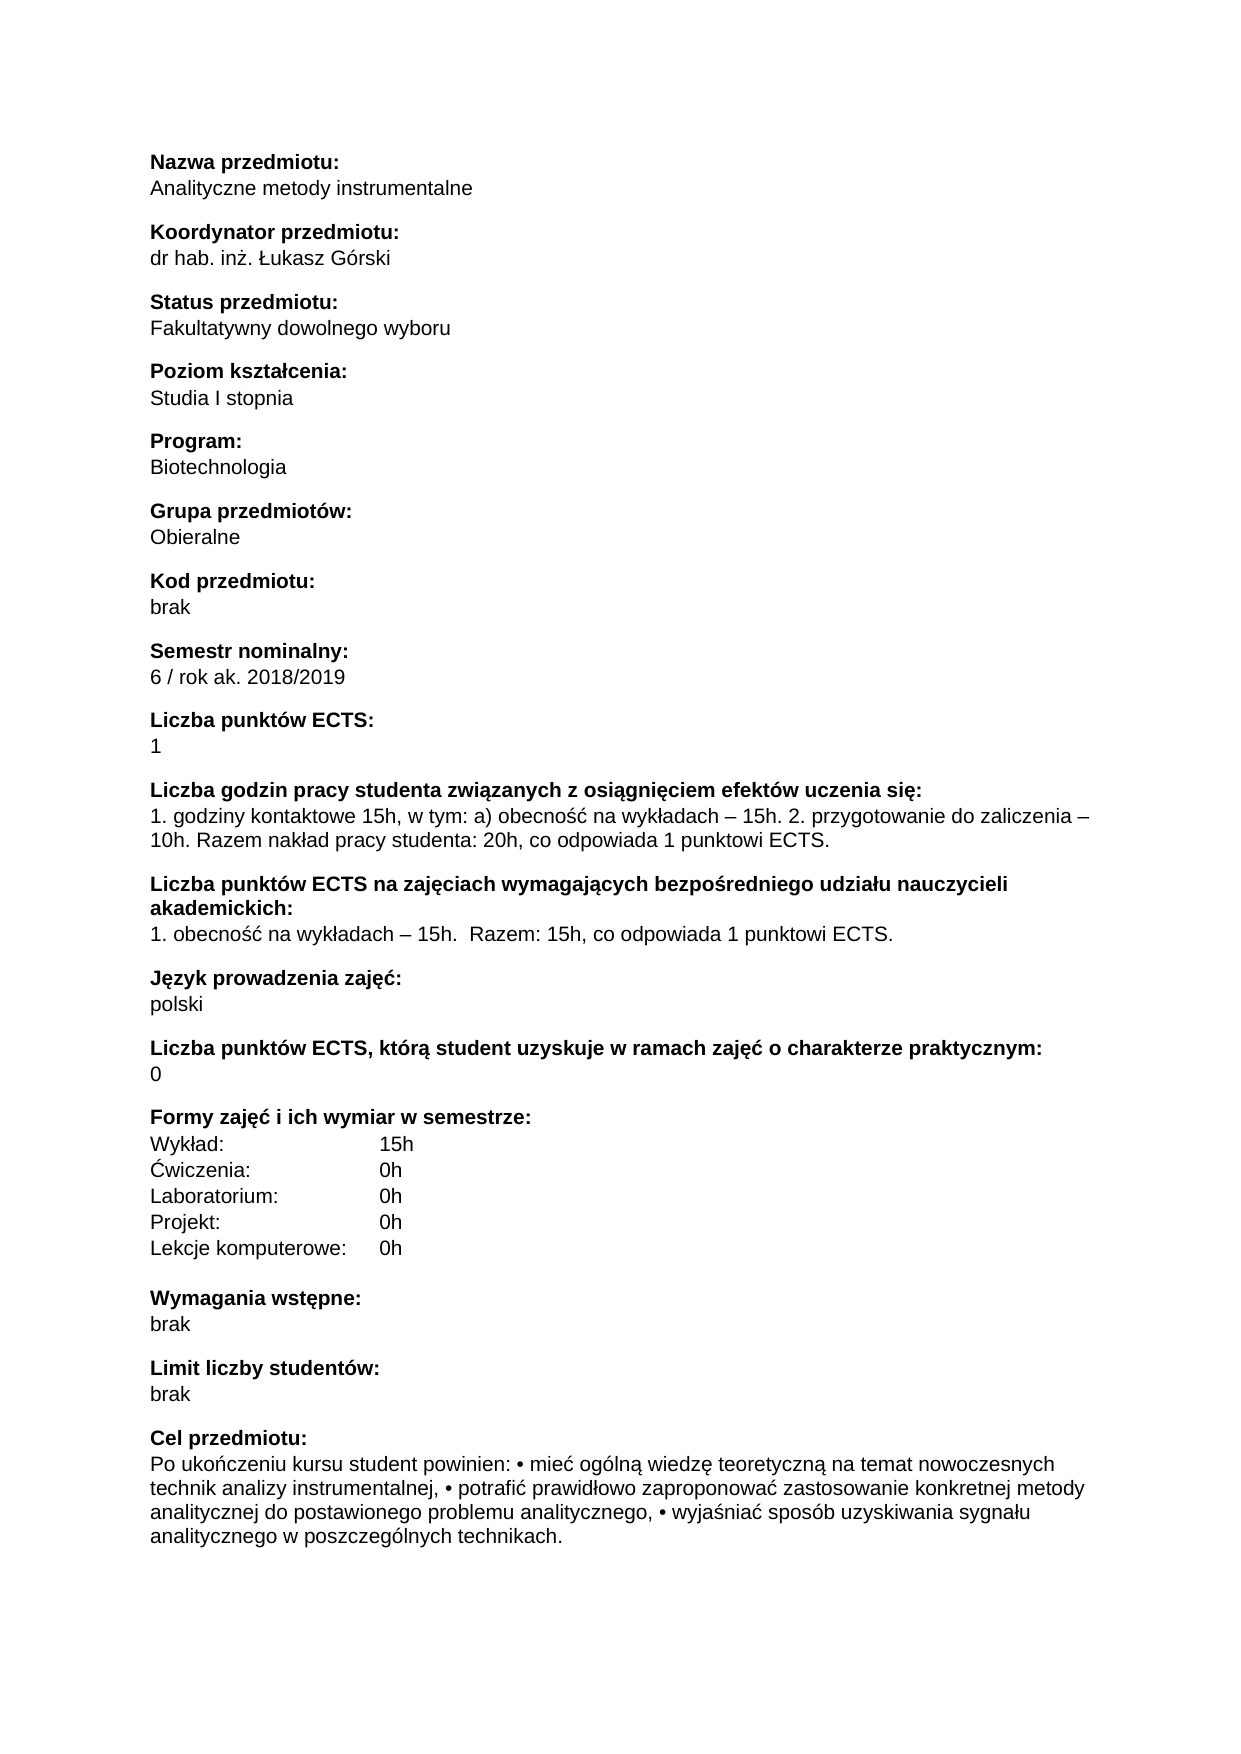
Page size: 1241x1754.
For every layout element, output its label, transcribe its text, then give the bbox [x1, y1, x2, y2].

text Poziom kształcenia: [150, 359, 1090, 383]
text 6 / rok ak. 2018/2019 [150, 664, 1090, 688]
text Liczba godzin pracy studenta związanych z osiągnięciem efektów uczenia się: [150, 778, 1090, 802]
table_cell Projekt: [140, 1210, 367, 1234]
text 1 [150, 734, 1090, 758]
text Fakultatywny dowolnego wyboru [150, 316, 1090, 339]
text Limit liczby studentów: [150, 1356, 1090, 1380]
table_header 15h [369, 1132, 597, 1156]
table_cell Laboratorium: [140, 1184, 367, 1208]
table_cell 0h [369, 1156, 597, 1182]
text Formy zajęć i ich wymiar w semestrze: [150, 1105, 1090, 1129]
text brak [150, 595, 1090, 619]
table_cell 0h [369, 1182, 597, 1208]
text Po ukończeniu kursu student powinien: • mieć ogólną wiedzę teoretyczną na temat nowoczesnych technik analizy instrumentalnej, • potrafić prawidłowo zaproponować zastosowanie konkretnej metody analitycznej do postawionego problemu analitycznego, • wyjaśniać sposób uzyskiwania sygnału analitycznego w poszczególnych technikach. [150, 1452, 1090, 1547]
text Liczba punktów ECTS, którą student uzyskuje w ramach zajęć o charakterze praktycznym: [150, 1035, 1090, 1059]
table_cell Ćwiczenia: [140, 1158, 367, 1182]
text Analityczne metody instrumentalne [150, 176, 1090, 200]
text 0 [150, 1061, 1090, 1085]
text brak [150, 1382, 1090, 1406]
text brak [150, 1312, 1090, 1336]
text Status przedmiotu: [150, 289, 1090, 313]
table_cell Lekcje komputerowe: [140, 1236, 367, 1260]
text Koordynator przedmiotu: [150, 220, 1090, 244]
text Semestr nominalny: [150, 638, 1090, 662]
text Wymagania wstępne: [150, 1286, 1090, 1310]
table_header Wykład: [140, 1132, 367, 1156]
table_cell 0h [369, 1208, 597, 1234]
text Grupa przedmiotów: [150, 499, 1090, 523]
text dr hab. inż. Łukasz Górski [150, 246, 1090, 270]
text Program: [150, 429, 1090, 453]
text Biotechnologia [150, 455, 1090, 479]
text Liczba punktów ECTS na zajęciach wymagających bezpośredniego udziału nauczycieli akademickich: [150, 872, 1090, 920]
text Nazwa przedmiotu: [150, 150, 1090, 174]
text 1. obecność na wykładach – 15h. Razem: 15h, co odpowiada 1 punktowi ECTS. [150, 922, 1090, 946]
text 1. godziny kontaktowe 15h, w tym: a) obecność na wykładach – 15h. 2. przygotowanie do zaliczenia – 10h. Razem nakład pracy studenta: 20h, co odpowiada 1 punktowi ECTS. [150, 804, 1090, 852]
text Liczba punktów ECTS: [150, 708, 1090, 732]
text polski [150, 992, 1090, 1016]
table_cell 0h [369, 1234, 597, 1260]
text Kod przedmiotu: [150, 569, 1090, 593]
text Obieralne [150, 525, 1090, 549]
text Język prowadzenia zajęć: [150, 966, 1090, 989]
text Studia I stopnia [150, 385, 1090, 409]
text Cel przedmiotu: [150, 1426, 1090, 1449]
